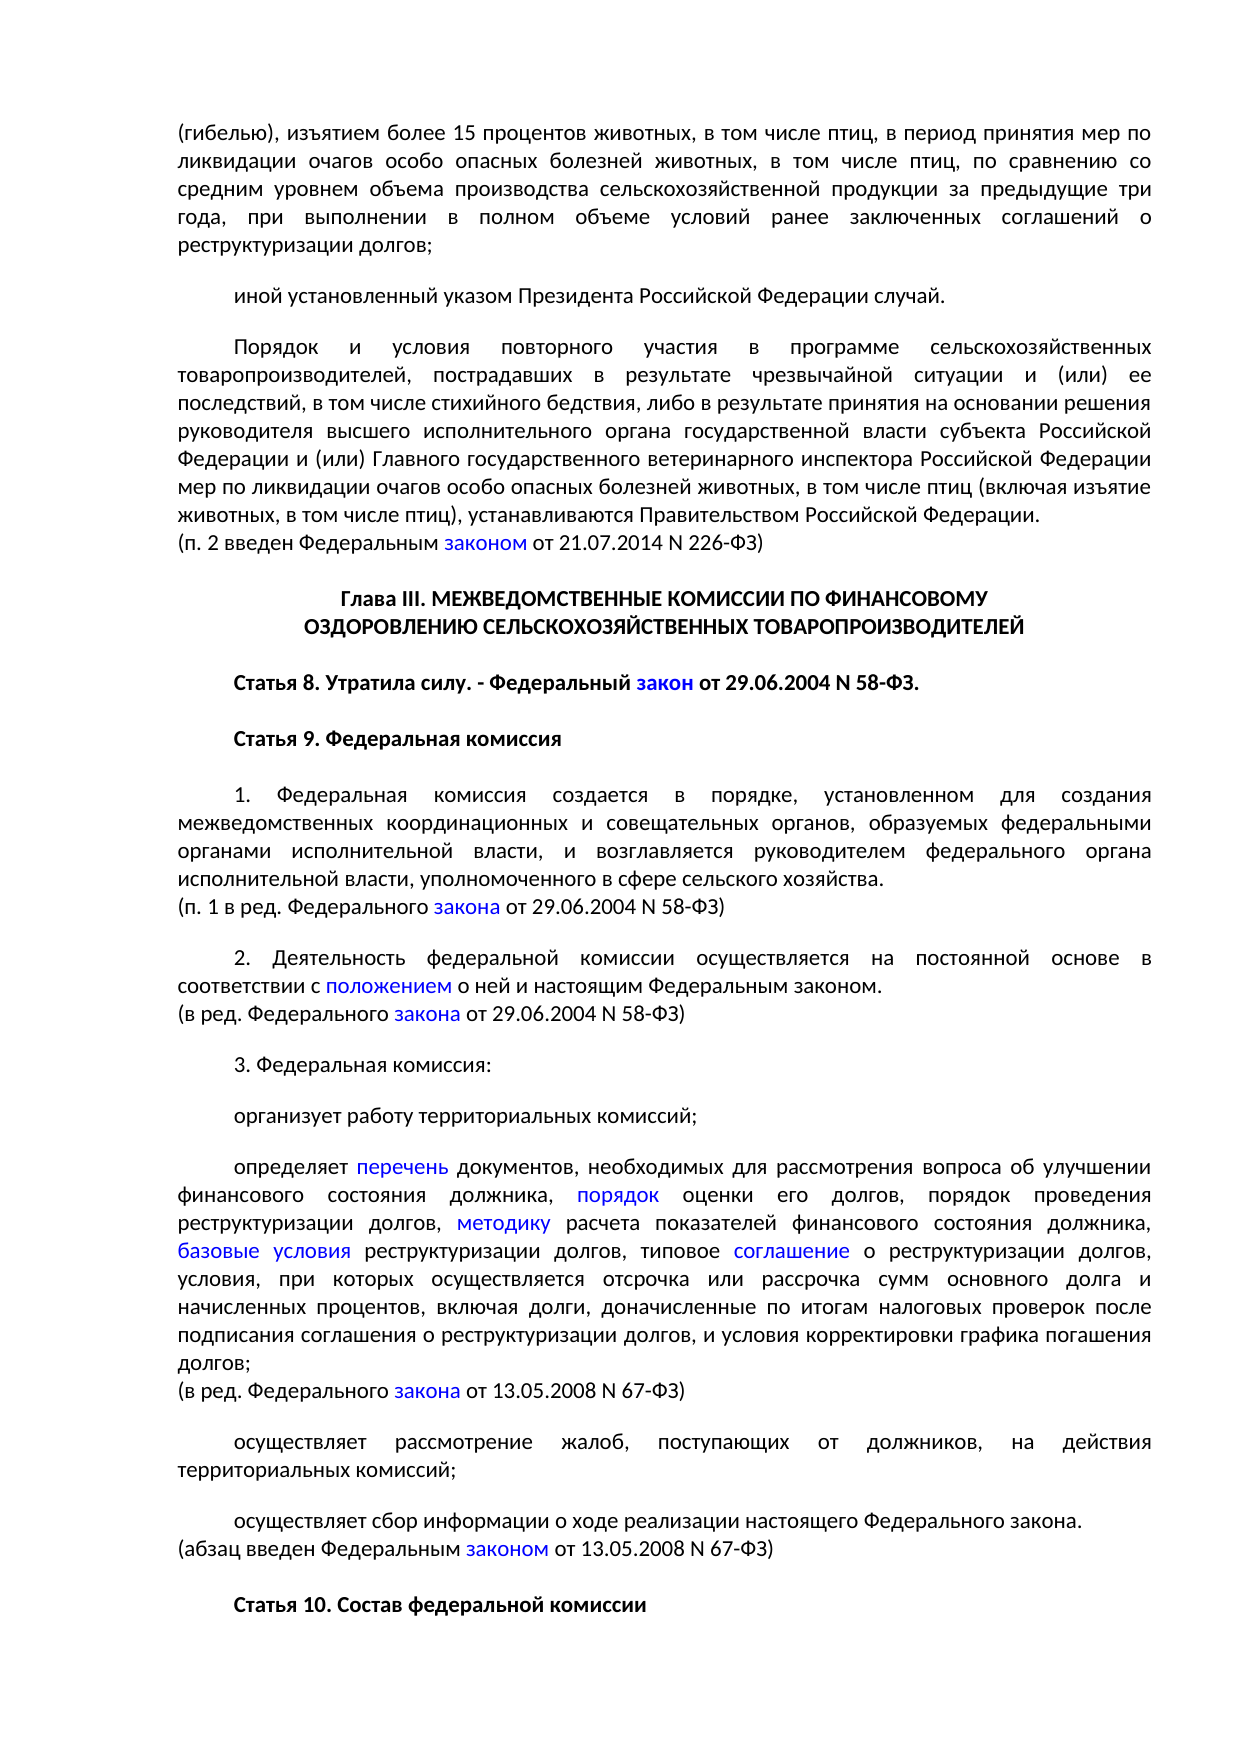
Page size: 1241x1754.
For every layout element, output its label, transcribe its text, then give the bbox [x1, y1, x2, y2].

text (в ред. Федерального закона от 29.06.2004 N 58-ФЗ) [177, 999, 1152, 1027]
text осуществляет рассмотрение жалоб, поступающих от должников, на действия территориальных комиссий; [177, 1427, 1152, 1483]
text организует работу территориальных комиссий; [177, 1101, 1152, 1129]
title Статья 10. Состав федеральной комиссии [177, 1590, 1152, 1618]
title Статья 9. Федеральная комиссия [177, 724, 1152, 752]
title Статья 8. Утратила силу. - Федеральный закон от 29.06.2004 N 58-ФЗ. [177, 668, 1152, 696]
text 3. Федеральная комиссия: [177, 1050, 1152, 1078]
text осуществляет сбор информации о ходе реализации настоящего Федерального закона. [177, 1506, 1152, 1534]
text Порядок и условия повторного участия в программе сельскохозяйственных товаропроизводителей, пострадавших в результате чрезвычайной ситуации и (или) ее последствий, в том числе стихийного бедствия, либо в результате принятия на основании решения руководителя высшего исполнительного органа государственной власти субъекта Российской Федерации и (или) Главного государственного ветеринарного инспектора Российской Федерации мер по ликвидации очагов особо опасных болезней животных, в том числе птиц (включая изъятие животных, в том числе птиц), устанавливаются Правительством Российской Федерации. [177, 332, 1152, 528]
text (в ред. Федерального закона от 13.05.2008 N 67-ФЗ) [177, 1376, 1152, 1404]
text определяет перечень документов, необходимых для рассмотрения вопроса об улучшении финансового состояния должника, порядок оценки его долгов, порядок проведения реструктуризации долгов, методику расчета показателей финансового состояния должника, базовые условия реструктуризации долгов, типовое соглашение о реструктуризации долгов, условия, при которых осуществляется отсрочка или рассрочка сумм основного долга и начисленных процентов, включая долги, доначисленные по итогам налоговых проверок после подписания соглашения о реструктуризации долгов, и условия корректировки графика погашения долгов; [177, 1152, 1152, 1376]
text (п. 2 введен Федеральным законом от 21.07.2014 N 226-ФЗ) [177, 528, 1152, 556]
text иной установленный указом Президента Российской Федерации случай. [177, 281, 1152, 309]
title Глава III. МЕЖВЕДОМСТВЕННЫЕ КОМИССИИ ПО ФИНАНСОВОМУ [177, 584, 1152, 612]
text (абзац введен Федеральным законом от 13.05.2008 N 67-ФЗ) [177, 1534, 1152, 1562]
text 2. Деятельность федеральной комиссии осуществляется на постоянной основе в соответствии с положением о ней и настоящим Федеральным законом. [177, 943, 1152, 999]
text 1. Федеральная комиссия создается в порядке, установленном для создания межведомственных координационных и совещательных органов, образуемых федеральными органами исполнительной власти, и возглавляется руководителем федерального органа исполнительной власти, уполномоченного в сфере сельского хозяйства. [177, 780, 1152, 892]
text (п. 1 в ред. Федерального закона от 29.06.2004 N 58-ФЗ) [177, 892, 1152, 921]
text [177, 118, 1152, 258]
title ОЗДОРОВЛЕНИЮ СЕЛЬСКОХОЗЯЙСТВЕННЫХ ТОВАРОПРОИЗВОДИТЕЛЕЙ [177, 612, 1152, 640]
